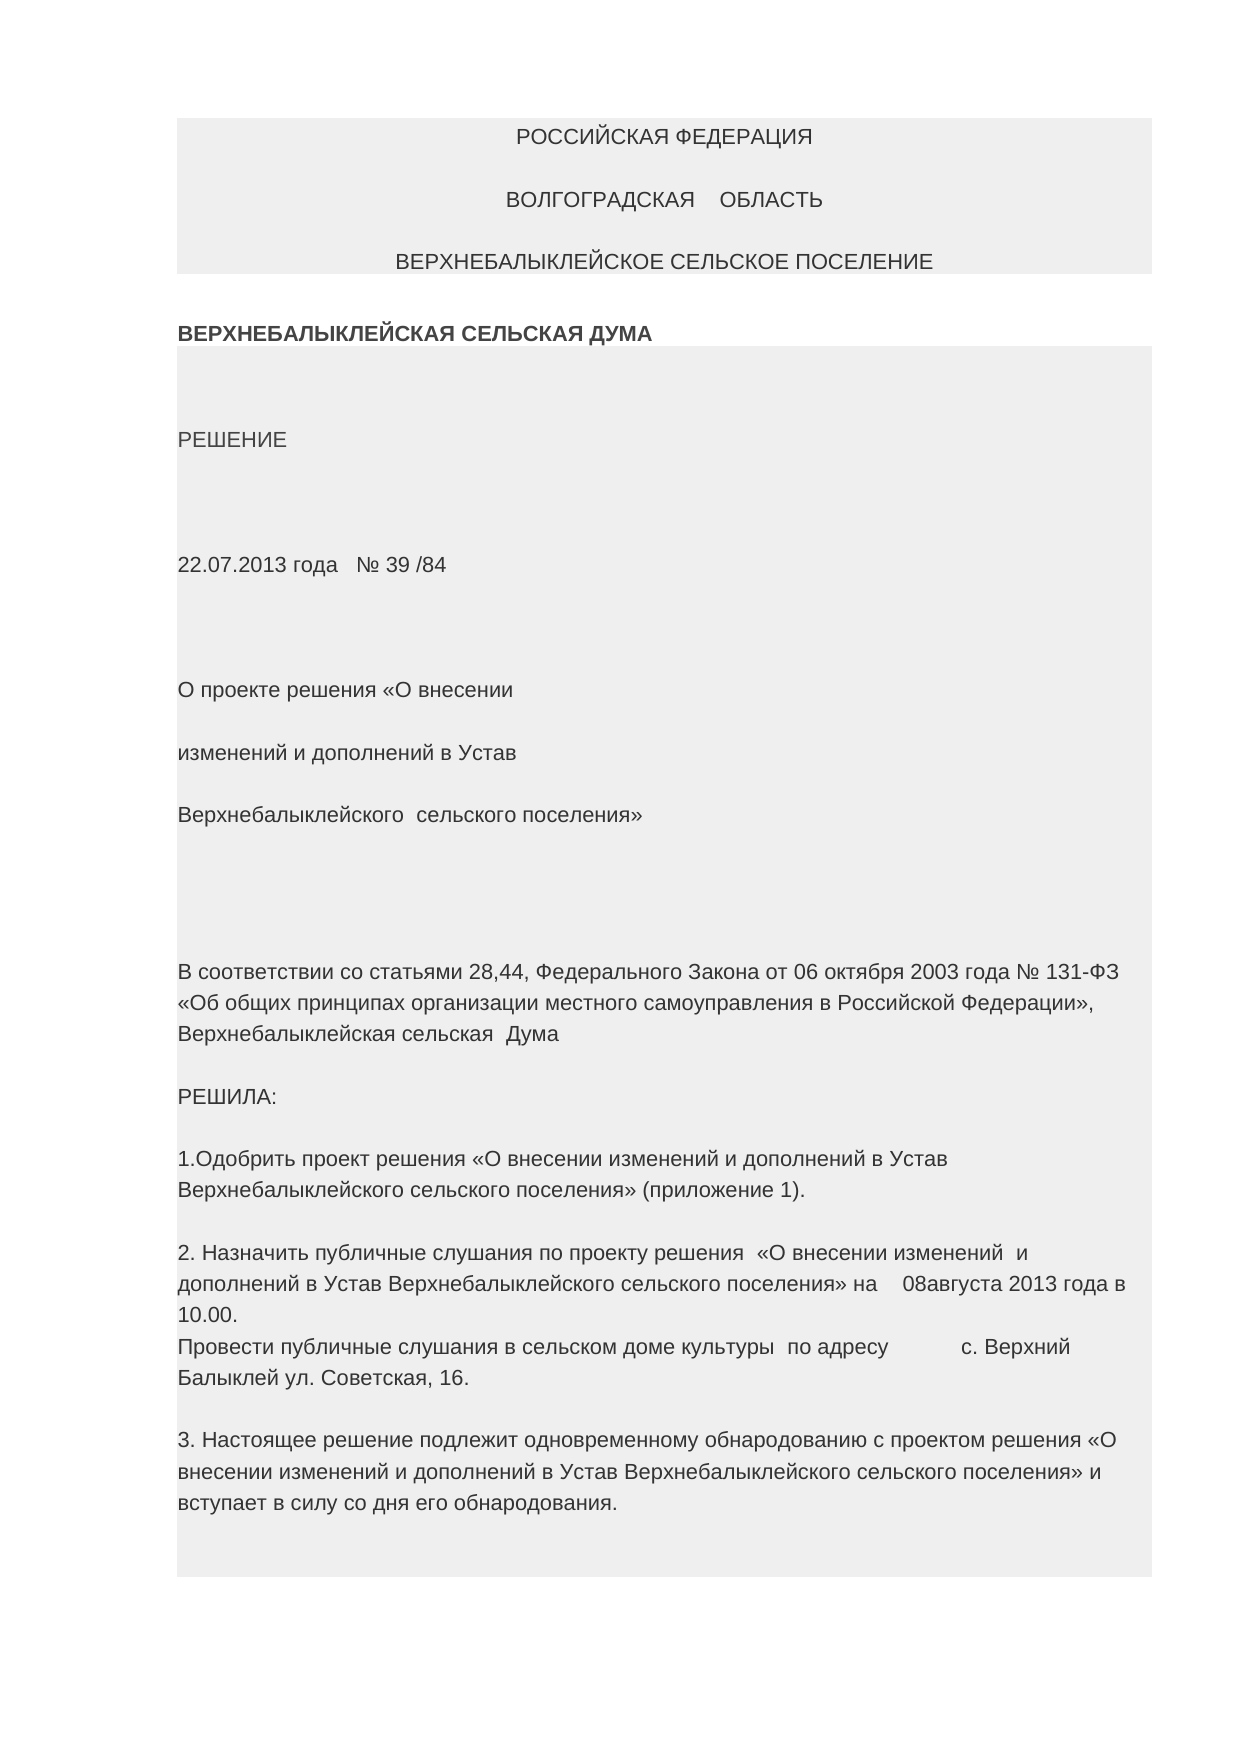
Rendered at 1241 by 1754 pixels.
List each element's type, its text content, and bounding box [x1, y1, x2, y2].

text ВЕРХНЕБАЛЫКЛЕЙСКАЯ СЕЛЬСКАЯ ДУМА [177, 306, 1152, 346]
text Провести публичные слушания в сельском доме культуры по адресу с. Верхний Балыклей ул. Советская, 16. [177, 1327, 1152, 1390]
text 1.Одобрить проект решения «О внесении изменений и дополнений в Устав Верхнебалыклейского сельского поселения» (приложение 1). [177, 1140, 1152, 1202]
text изменений и дополнений в Устав [177, 734, 1152, 765]
text ВЕРХНЕБАЛЫКЛЕЙСКОЕ СЕЛЬСКОЕ ПОСЕЛЕНИЕ [177, 243, 1152, 274]
text Верхнебалыклейского сельского поселения» [177, 796, 1152, 827]
text В соответствии со статьями 28,44, Федерального Закона от 06 октября 2003 года № 131-ФЗ «Об общих принципах организации местного самоуправления в Российской Федерации», Верхнебалыклейская сельская Дума [177, 952, 1152, 1046]
text 3. Настоящее решение подлежит одновременному обнародованию с проектом решения «О внесении изменений и дополнений в Устав Верхнебалыклейского сельского поселения» и вступает в силу со дня его обнародования. [177, 1421, 1152, 1515]
text РЕШЕНИЕ [177, 409, 1152, 452]
text РОССИЙСКАЯ ФЕДЕРАЦИЯ [177, 118, 1152, 149]
text 2. Назначить публичные слушания по проекту решения «О внесении изменений и дополнений в Устав Верхнебалыклейского сельского поселения» на 08августа 2013 года в 10.00. [177, 1234, 1152, 1327]
text РЕШИЛА: [177, 1077, 1152, 1109]
text 22.07.2013 года № 39 /84 [177, 546, 1152, 577]
text ВОЛГОГРАДСКАЯ ОБЛАСТЬ [177, 181, 1152, 212]
text О проекте решения «О внесении [177, 671, 1152, 702]
